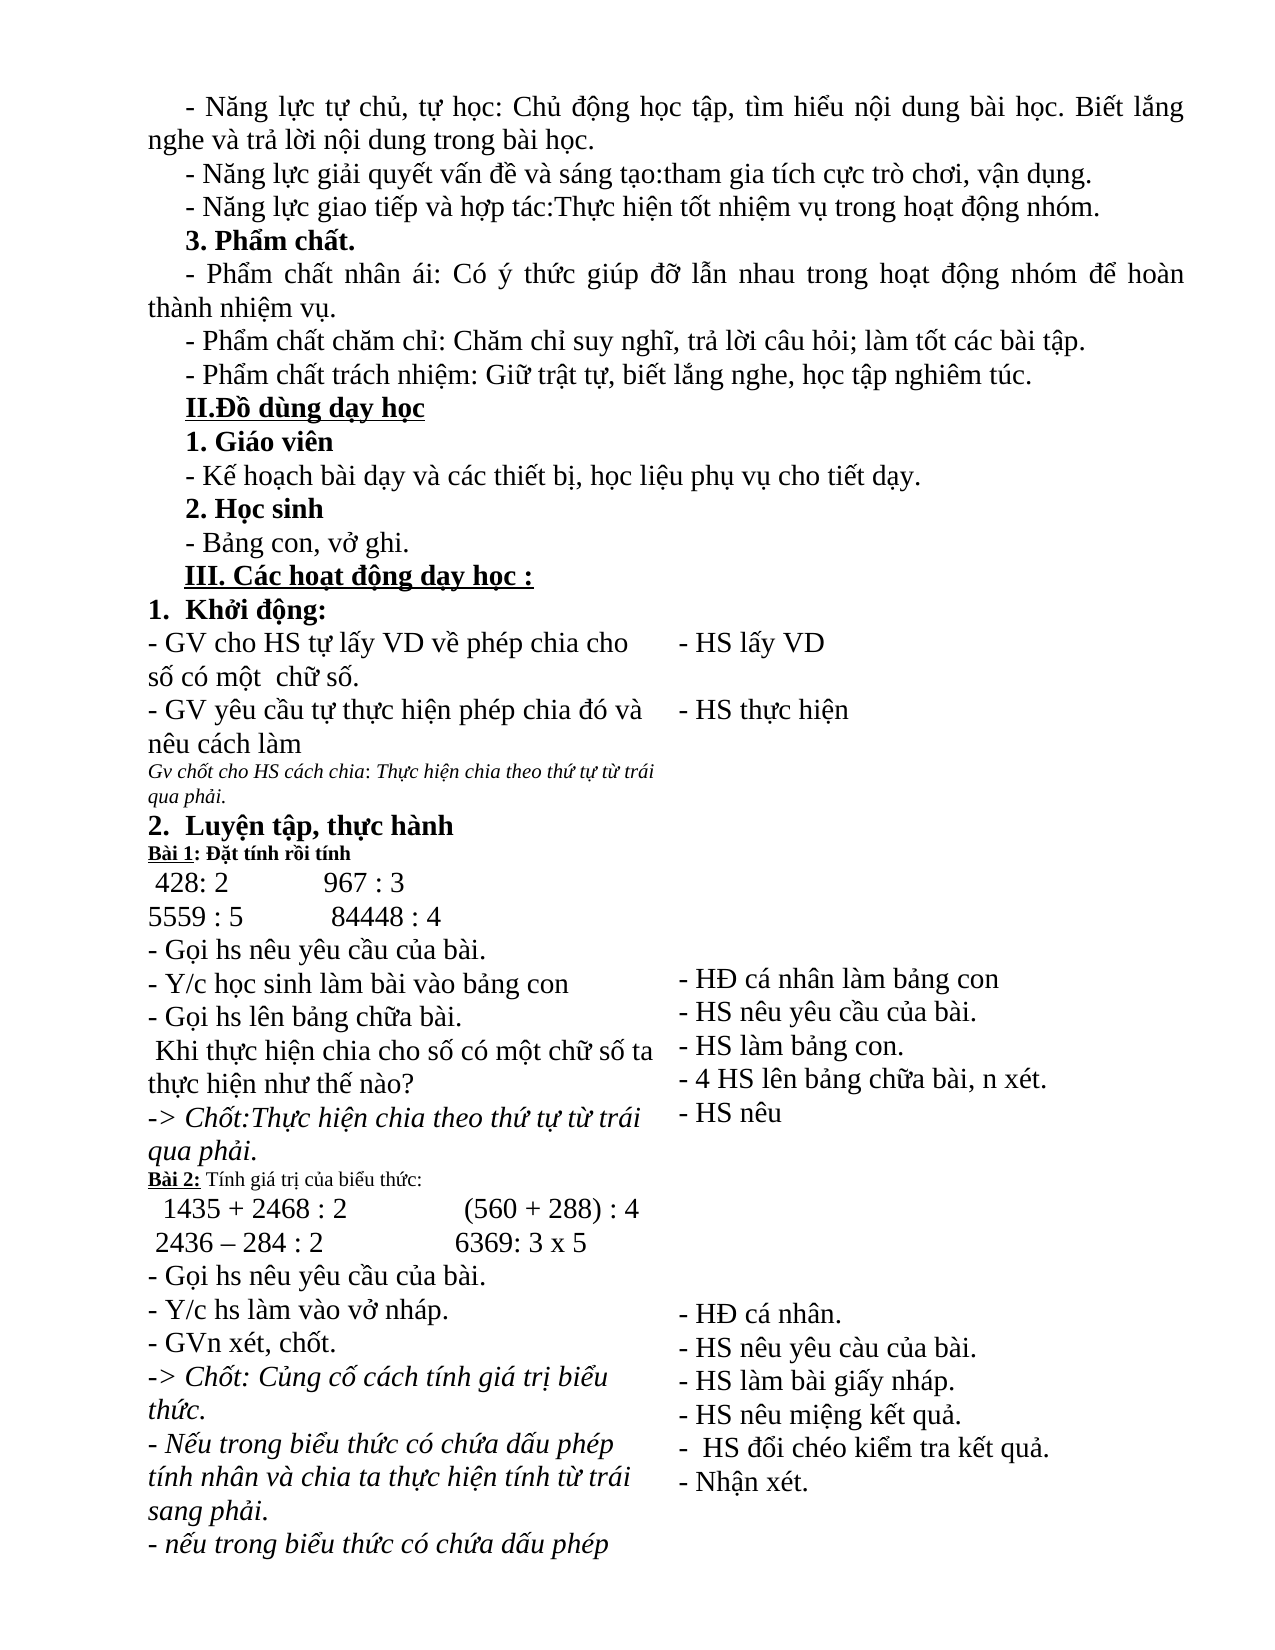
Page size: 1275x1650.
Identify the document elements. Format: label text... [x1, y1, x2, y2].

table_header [136, 592, 667, 1560]
text - Phẩm chất chăm chỉ: Chăm chỉ suy nghĩ, trả lời câu hỏi; làm tốt các bài tập. [148, 323, 1186, 357]
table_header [667, 592, 1198, 1560]
text 1. Giáo viên [148, 424, 1186, 458]
text 3. Phẩm chất. [148, 223, 1186, 256]
text - Năng lực giao tiếp và hợp tác:Thực hiện tốt nhiệm vụ trong hoạt động nhóm. [148, 189, 1186, 223]
text - Phẩm chất nhân ái: Có ý thức giúp đỡ lẫn nhau trong hoạt động nhóm để hoàn thành nhiệm vụ. [148, 256, 1186, 323]
text II.Đồ dùng dạy học [148, 391, 1186, 424]
text - Năng lực tự chủ, tự học: Chủ động học tập, tìm hiểu nội dung bài học. Biết lắng nghe và trả lời nội dung trong bài học. [148, 89, 1186, 156]
text - Năng lực giải quyết vấn đề và sáng tạo:tham gia tích cực trò chơi, vận dụng. [148, 156, 1186, 189]
text - Kế hoạch bài dạy và các thiết bị, học liệu phụ vụ cho tiết dạy. [148, 458, 1186, 491]
text 2. Học sinh [148, 491, 1186, 525]
text III. Các hoạt động dạy học : [148, 558, 1186, 592]
text - Phẩm chất trách nhiệm: Giữ trật tự, biết lắng nghe, học tập nghiêm túc. [148, 357, 1186, 391]
text - Bảng con, vở ghi. [148, 525, 1186, 558]
